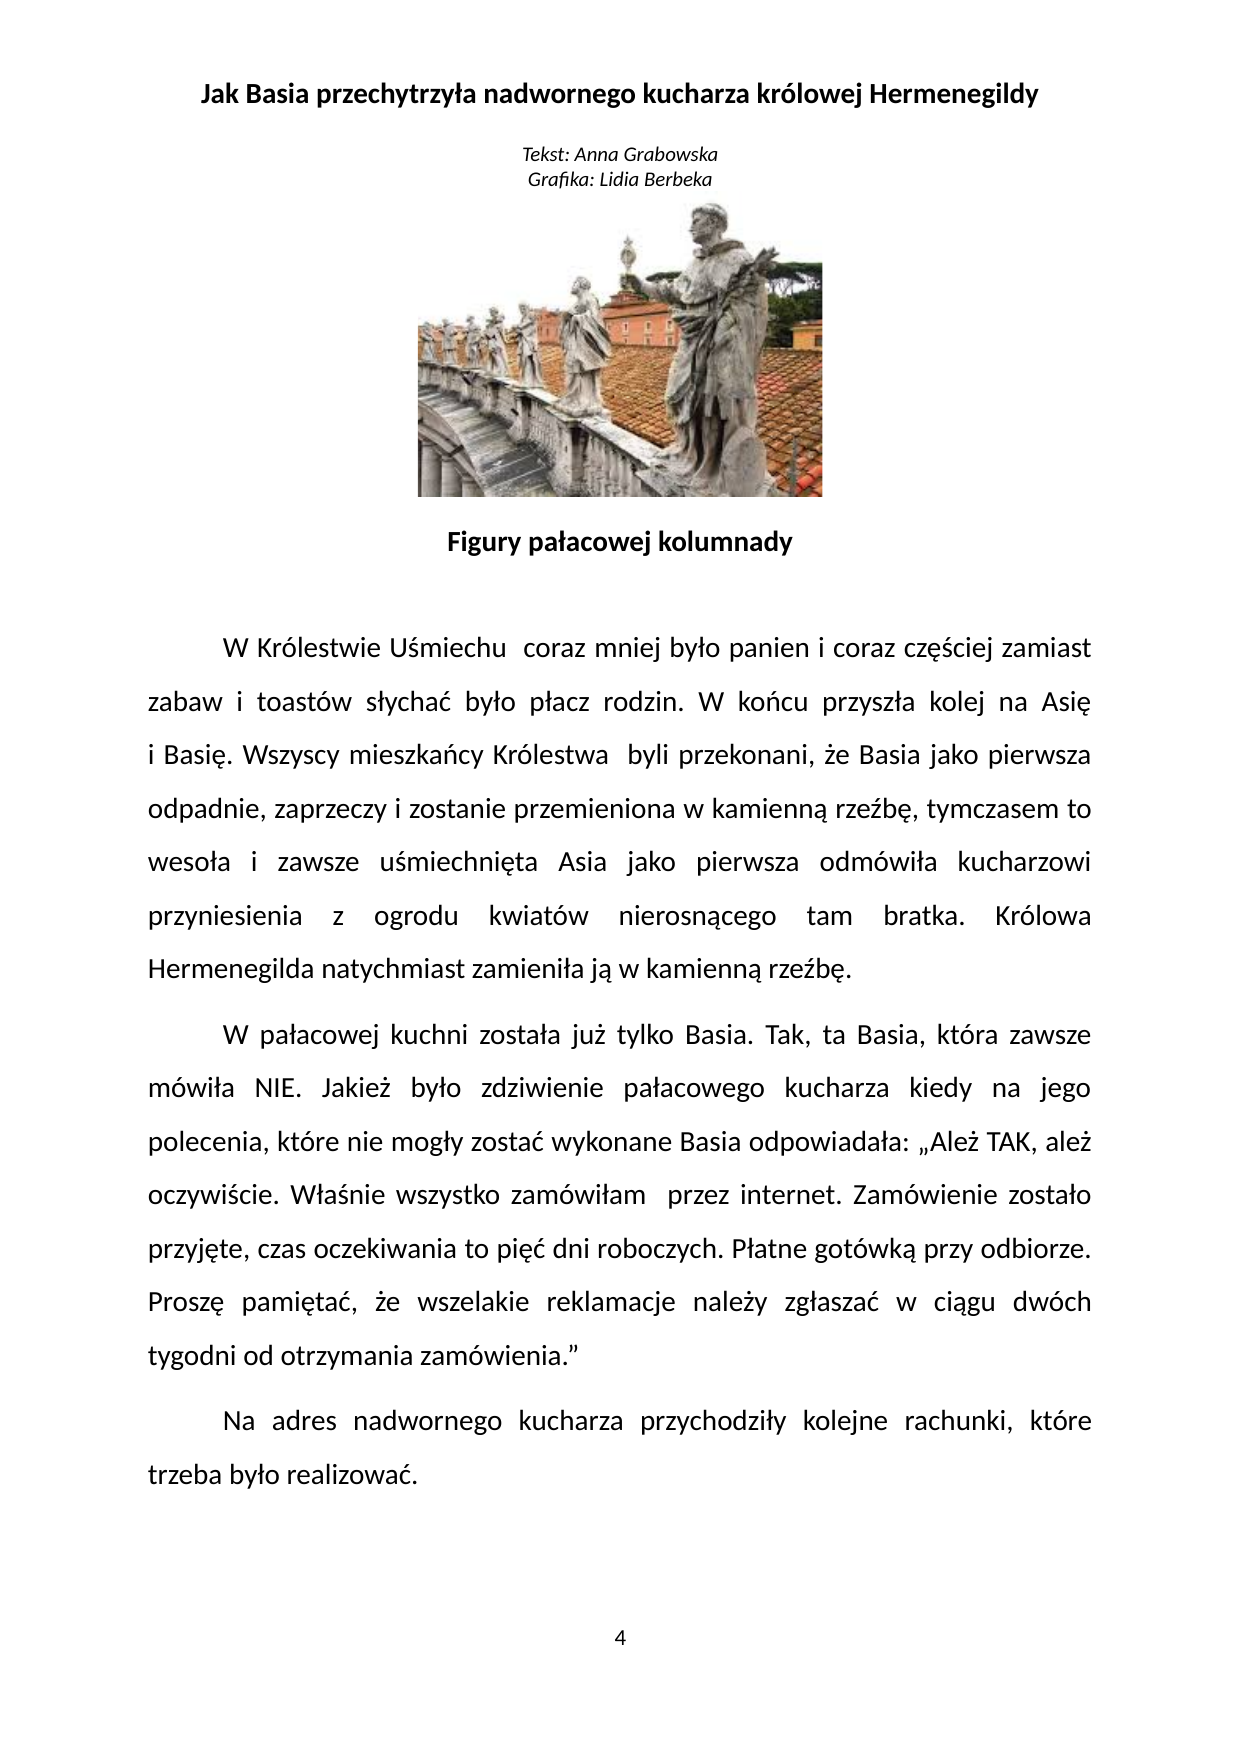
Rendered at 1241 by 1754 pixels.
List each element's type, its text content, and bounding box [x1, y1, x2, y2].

text W pałacowej kuchni została już tylko Basia. Tak, ta Basia, która zawsze mówiła NIE. Jakież było zdziwienie pałacowego kucharza kiedy na jego polecenia, które nie mogły zostać wykonane Basia odpowiadała: „Ależ TAK, ależ oczywiście. Właśnie wszystko zamówiłam przez internet. Zamówienie zostało przyjęte, czas oczekiwania to pięć dni roboczych. Płatne gotówką przy odbiorze. Proszę pamiętać, że wszelakie reklamacje należy zgłaszać w ciągu dwóch tygodni od otrzymania zamówienia.” [148, 1016, 1093, 1372]
text Figury pałacowej kolumnady [148, 523, 1093, 558]
picture [417, 191, 823, 497]
text W Królestwie Uśmiechu coraz mniej było panien i coraz częściej zamiast zabaw i toastów słychać było płacz rodzin. W końcu przyszła kolej na Asię i Basię. Wszyscy mieszkańcy Królestwa byli przekonani, że Basia jako pierwsza odpadnie, zaprzeczy i zostanie przemieniona w kamienną rzeźbę, tymczasem to wesoła i zawsze uśmiechnięta Asia jako pierwsza odmówiła kucharzowi przyniesienia z ogrodu kwiatów nierosnącego tam bratka. Królowa Hermenegilda natychmiast zamieniła ją w kamienną rzeźbę. [148, 629, 1093, 986]
text Na adres nadwornego kucharza przychodziły kolejne rachunki, które trzeba było realizować. [148, 1402, 1093, 1492]
